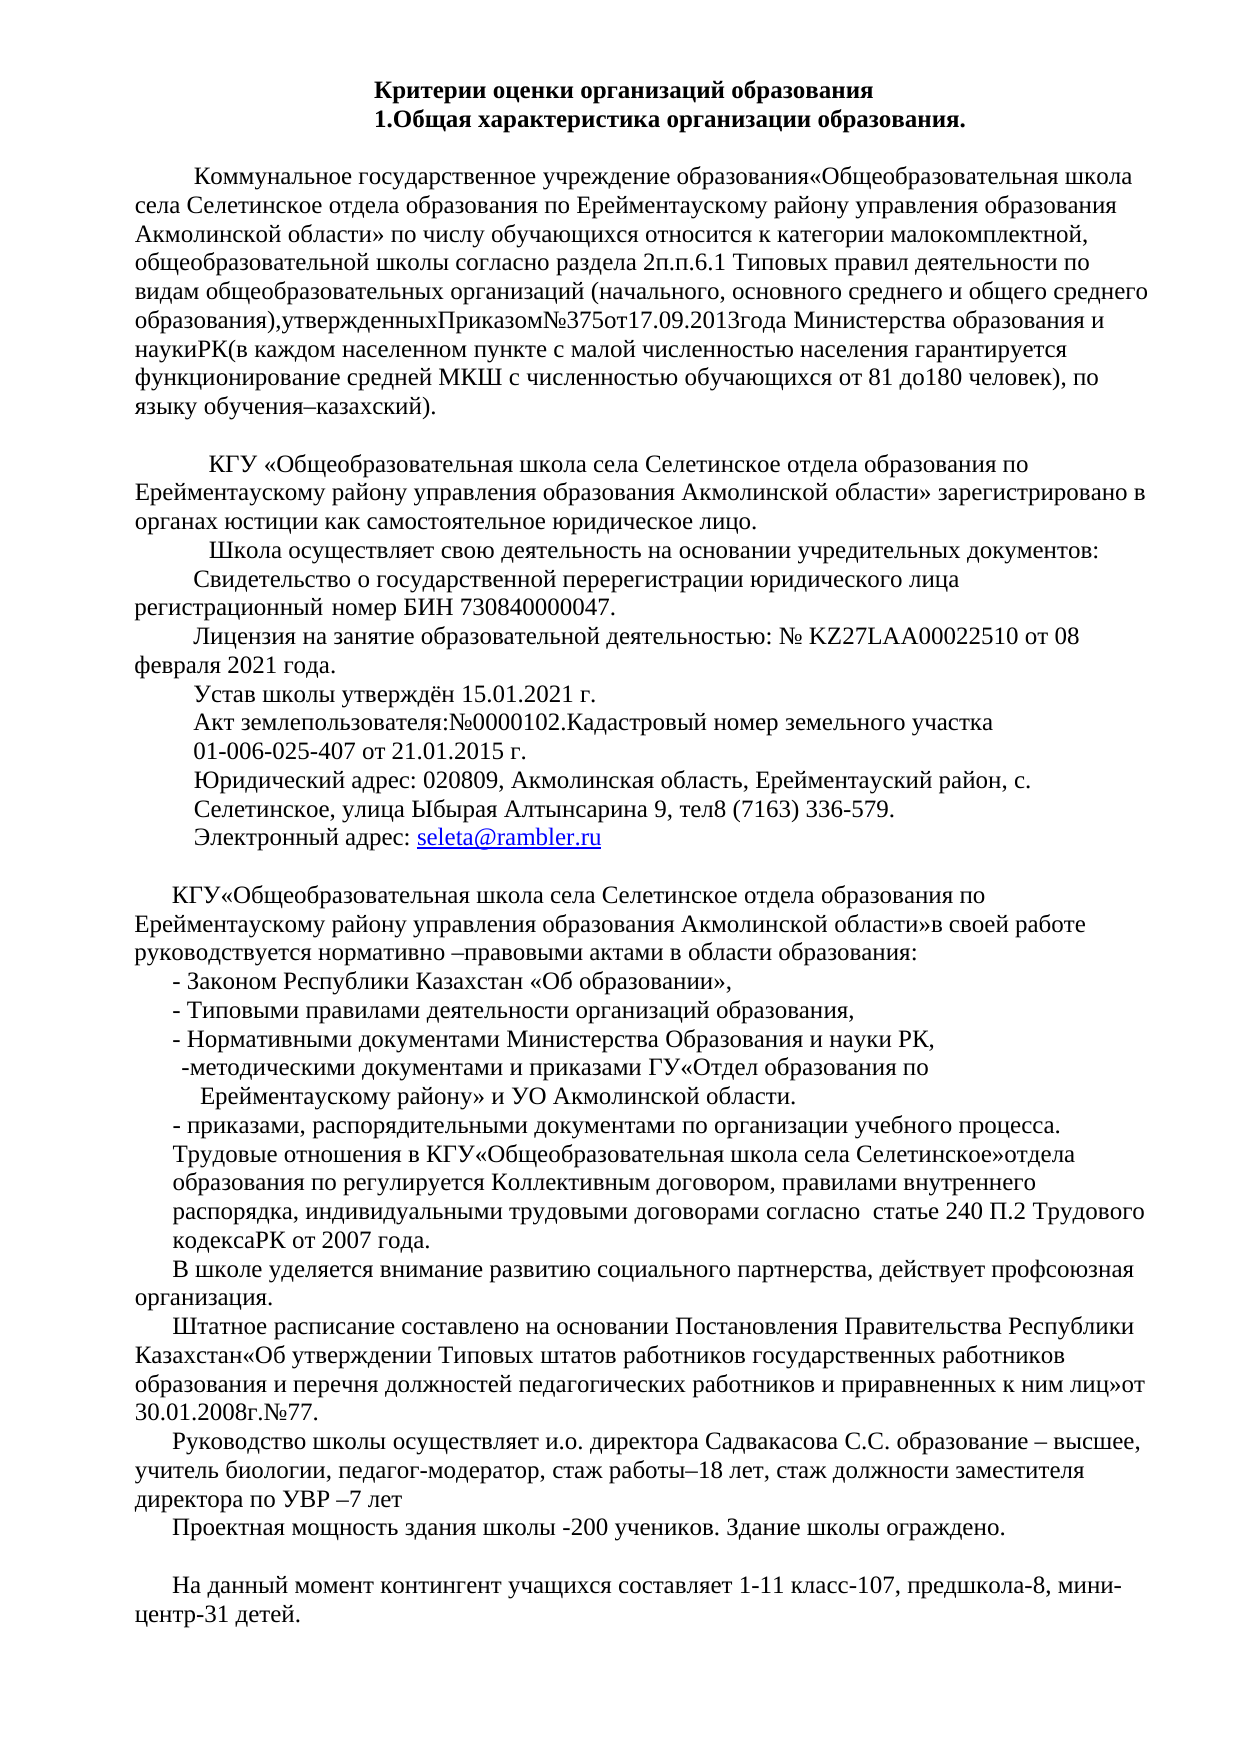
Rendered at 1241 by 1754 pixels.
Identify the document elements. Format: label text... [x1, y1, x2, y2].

text Электронный адрес: seleta@rambler.ru [172, 822, 1153, 851]
text Критерии оценки организаций образования [194, 75, 1153, 104]
text Штатное расписание составлено на основании Постановления Правительства Республики Казахстан«Об утверждении Типовых штатов работников государственных работников образования и перечня должностей педагогических работников и приравненных к ним лиц»от 30.01.2008г.№77. [134, 1311, 1153, 1426]
text -методическими документами и приказами ГУ«Отдел образования по [75, 1052, 1153, 1081]
text Коммунальное государственное учреждение образования«Общеобразовательная школа села Селетинское отдела образования по Ерейментаускому району управления образования Акмолинской области» по числу обучающихся относится к категории малокомплектной, общеобразовательной школы согласно раздела 2п.п.6.1 Типовых правил деятельности по видам общеобразовательных организаций (начального, основного среднего и общего среднего образования),утвержденныхПриказом№375от17.09.2013года Министерства образования и наукиРК(в каждом населенном пункте с малой численностью населения гарантируется функционирование средней МКШ с численностью обучающихся от 81 до180 человек), по языку обучения–казахский). [134, 161, 1153, 420]
text Акт землепользователя:№0000102.Кадастровый номер земельного участка [134, 707, 1153, 736]
text На данный момент контингент учащихся составляет 1-11 класс-107, предшкола-8, мини-центр-31 детей. [134, 1570, 1153, 1627]
text Школа осуществляет свою деятельность на основании учредительных документов: [208, 535, 1153, 564]
text Руководство школы осуществляет и.о. директора Садвакасова С.С. образование – высшее, учитель биологии, педагог-модератор, стаж работы–18 лет, стаж должности заместителя директора по УВР –7 лет [134, 1426, 1153, 1512]
text 01-006-025-407 от 21.01.2015 г. [134, 736, 1153, 765]
list Законом Республики Казахстан «Об образовании», [172, 966, 1153, 995]
text Проектная мощность здания школы -200 учеников. Здание школы ограждено. [172, 1512, 1153, 1541]
list Нормативными документами Министерства Образования и науки РК, [172, 1024, 1153, 1052]
text Лицензия на занятие образовательной деятельностью: № KZ27LAA00022510 от 08 февраля 2021 года. [134, 621, 1153, 679]
text Свидетельство о государственной перерегистрации юридического лица регистрационный номер БИН 730840000047. [134, 564, 1153, 621]
text В школе уделяется внимание развитию социального партнерства, действует профсоюзная организация. [134, 1254, 1153, 1311]
text КГУ «Общеобразовательная школа села Селетинское отдела образования по Ерейментаускому району управления образования Акмолинской области» зарегистрировано в органах юстиции как самостоятельное юридическое лицо. [134, 449, 1153, 535]
list Типовыми правилами деятельности организаций образования, [172, 995, 1153, 1024]
text Устав школы утверждён 15.01.2021 г. [134, 679, 1153, 707]
text 1.Общая характеристика организации образования. [194, 104, 1153, 132]
list приказами, распорядительными документами по организации учебного процесса. Трудовые отношения в КГУ«Общеобразовательная школа села Селетинское»отдела образования по регулируется Коллективным договором, правилами внутреннего распорядка, индивидуальными трудовыми договорами согласно статье 240 П.2 Трудового кодексаРК от 2007 года. [172, 1110, 1153, 1254]
text Юридический адрес: 020809, Акмолинская область, Ерейментауский район, с. Селетинское, улица Ыбырая Алтынсарина 9, тел8 (7163) 336-579. [194, 765, 1153, 822]
list Ерейментаускому району» и УО Акмолинской области. [193, 1081, 1153, 1110]
text КГУ«Общеобразовательная школа села Селетинское отдела образования по Ерейментаускому району управления образования Акмолинской области»в своей работе руководствуется нормативно –правовыми актами в области образования: [134, 880, 1153, 966]
